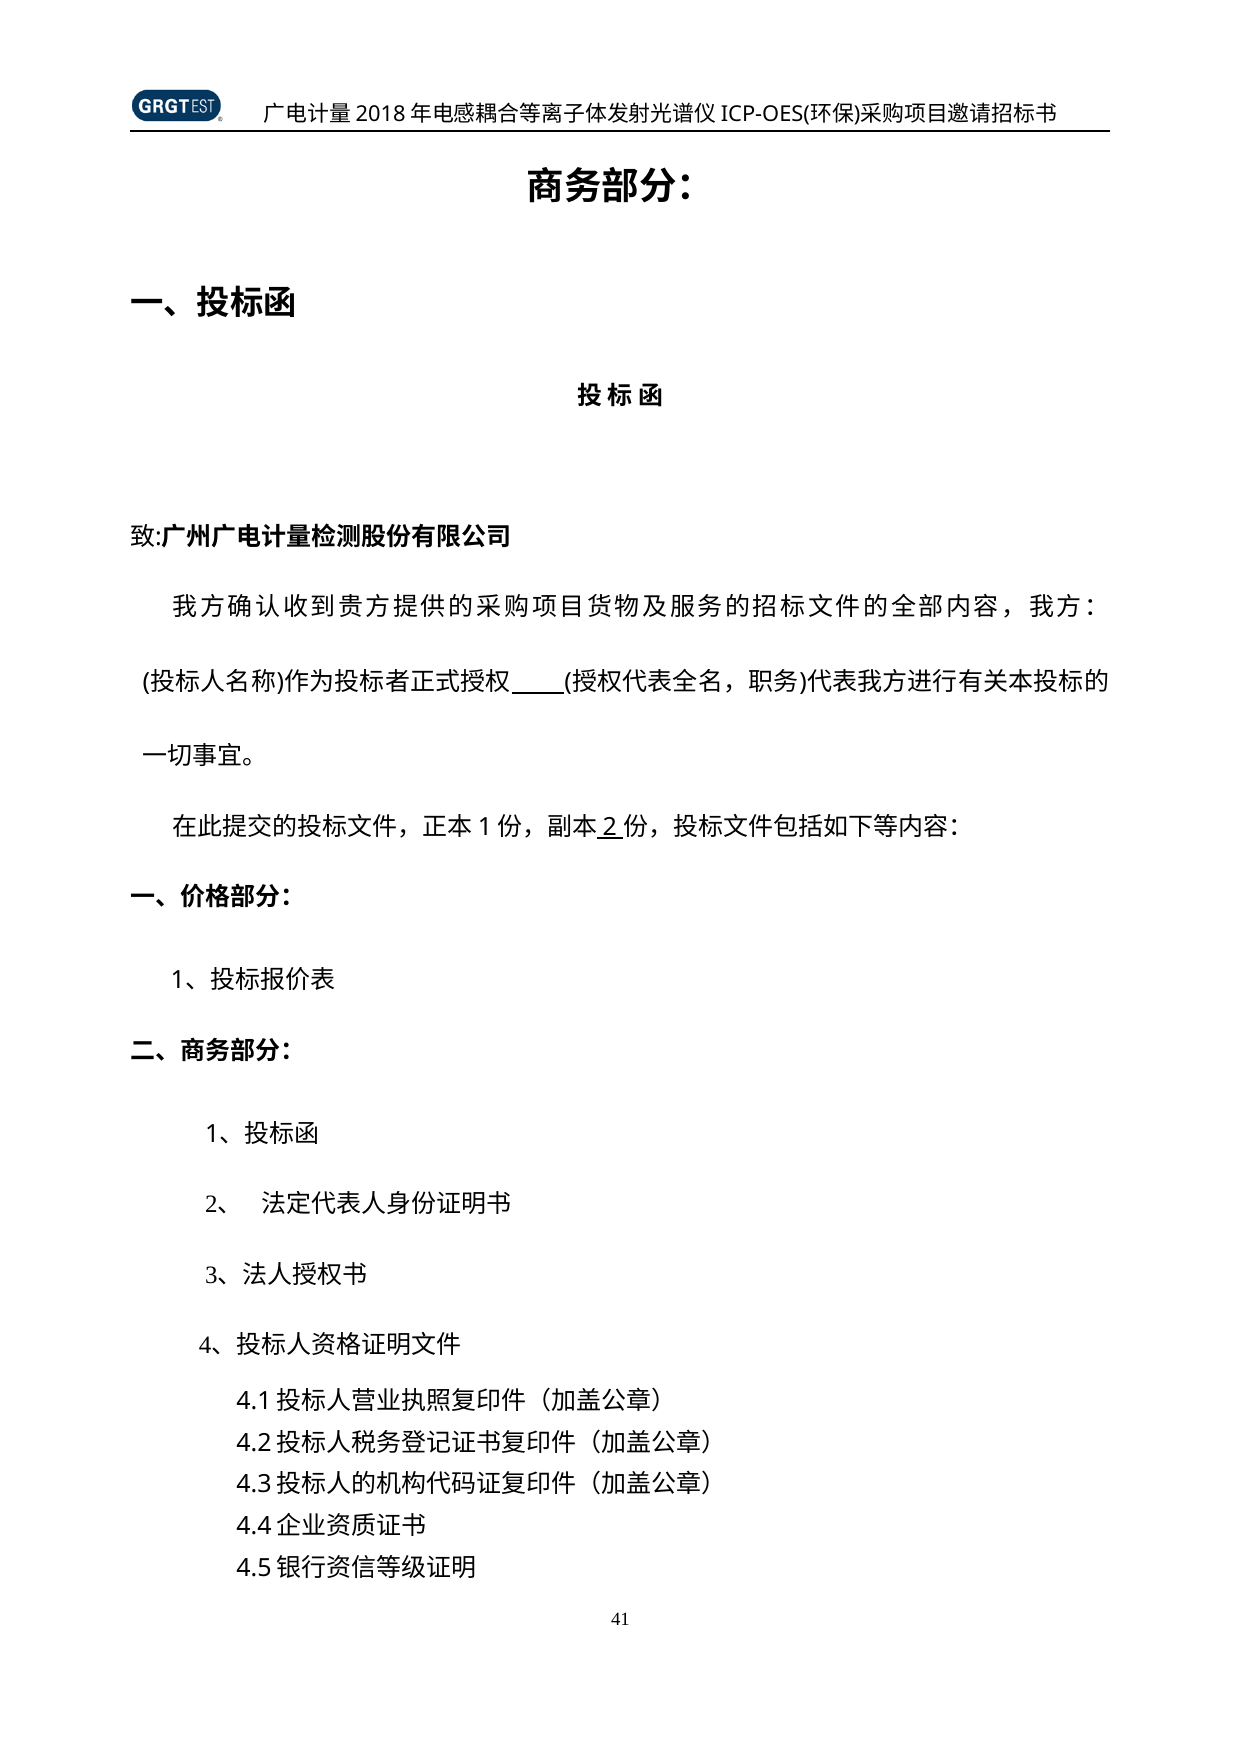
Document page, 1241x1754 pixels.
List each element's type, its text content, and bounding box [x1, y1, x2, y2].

text 在此提交的投标文件，正本1份，副本 2 份，投标文件包括如下等内容： [130, 792, 1110, 857]
text 4.1投标人营业执照复印件（加盖公章） [174, 1381, 1110, 1417]
text 1、投标函 [130, 1099, 1110, 1164]
text 1、投标报价表 [130, 945, 1110, 1010]
text 4.4企业资质证书 [174, 1506, 1110, 1542]
text 我方确认收到贵方提供的采购项目货物及服务的招标文件的全部内容，我方： (投标人名称)作为投标者正式授权 (授权代表全名，职务)代表我方进行有关本投标的一切事宜。 [142, 572, 1110, 786]
text 4.5银行资信等级证明 [174, 1547, 1110, 1583]
list 法定代表人身份证明书 [205, 1169, 1110, 1234]
text 二、商务部分： [130, 1016, 1110, 1081]
text 4.3投标人的机构代码证复印件（加盖公章） [174, 1464, 1110, 1500]
text 致:广州广电计量检测股份有限公司 [130, 502, 1110, 567]
text 投 标 函 [130, 361, 1110, 426]
picture [129, 88, 224, 122]
subtitle 商务部分： [130, 151, 1110, 216]
text 一、价格部分： [130, 862, 1110, 927]
text 4.2投标人税务登记证书复印件（加盖公章） [174, 1422, 1110, 1458]
list 4、投标人资格证明文件 [174, 1310, 1110, 1375]
list 3、法人授权书 [167, 1240, 1110, 1305]
subtitle 一、投标函 [130, 267, 1110, 332]
